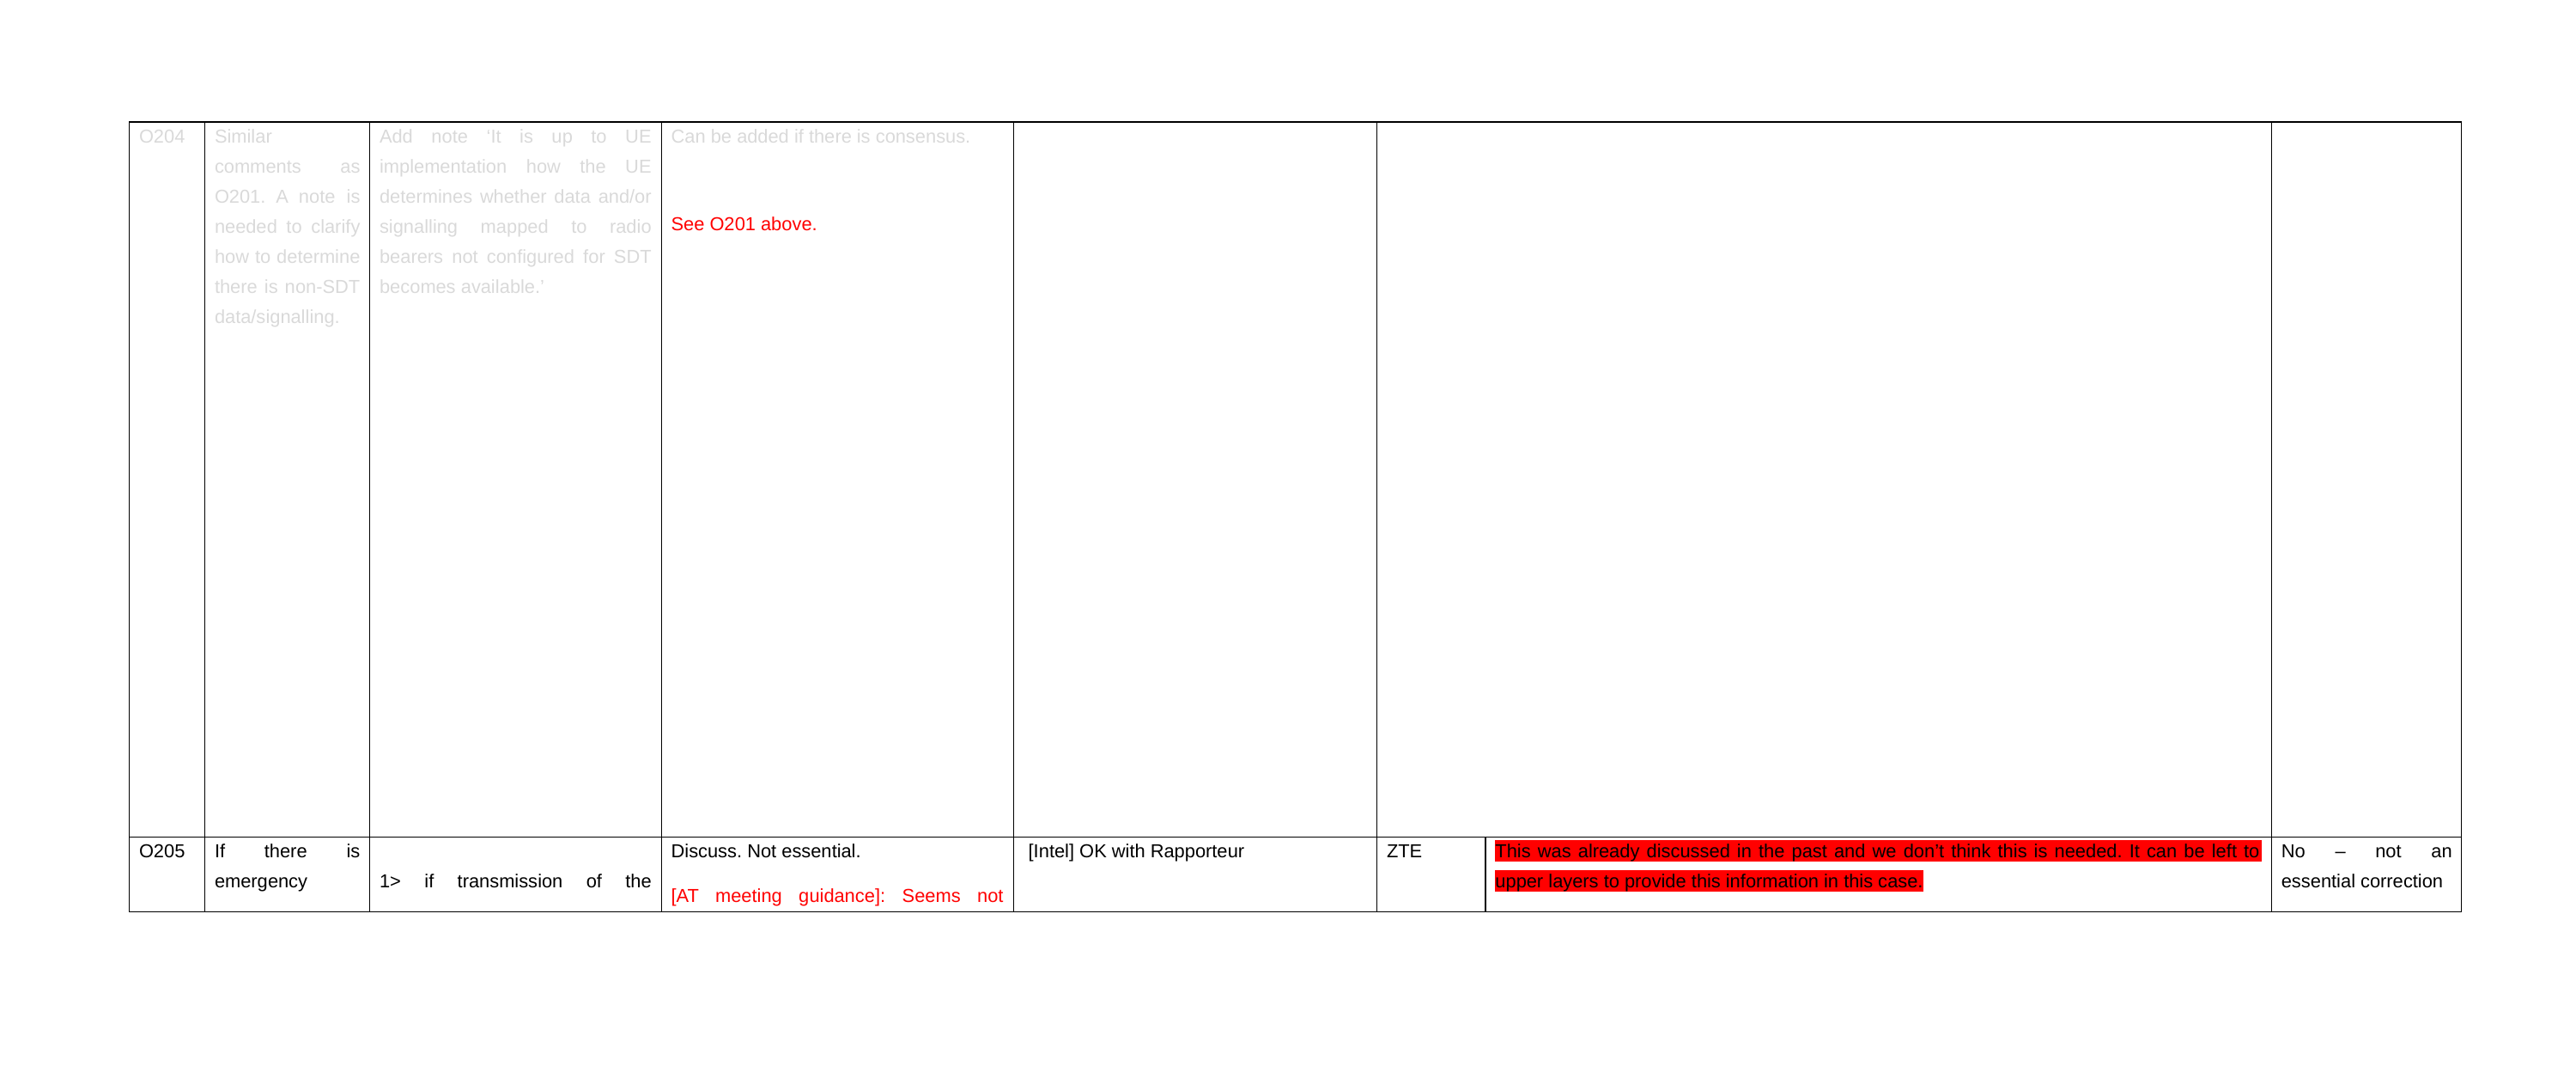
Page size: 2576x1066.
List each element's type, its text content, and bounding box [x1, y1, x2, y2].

table_cell O204 [130, 123, 204, 837]
table_cell No – not an essential correction [2272, 838, 2461, 911]
table_cell [2272, 123, 2461, 837]
table_cell Similar comments as O201. A note is needed to clarify how to determine there is non-SDT data/signalling. [205, 123, 369, 837]
table_cell ZTE [1377, 838, 1485, 911]
table_cell [1377, 123, 2271, 837]
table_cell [1014, 838, 1376, 911]
table_cell Add note ‘It is up to UE implementation how the UE determines whether data and/or signalling mapped to radio bearers not configured for SDT becomes available.’ [370, 123, 661, 837]
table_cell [205, 838, 369, 911]
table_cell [662, 838, 1013, 911]
table_cell This was already discussed in the past and we don’t think this is needed. It can be left to upper layers to provide this information in this case. [1486, 838, 2271, 911]
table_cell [370, 838, 661, 911]
table_cell Can be added if there is consensus. See O201 above. [662, 123, 1013, 837]
table_cell [1014, 123, 1376, 837]
table_cell O205 [130, 838, 204, 911]
